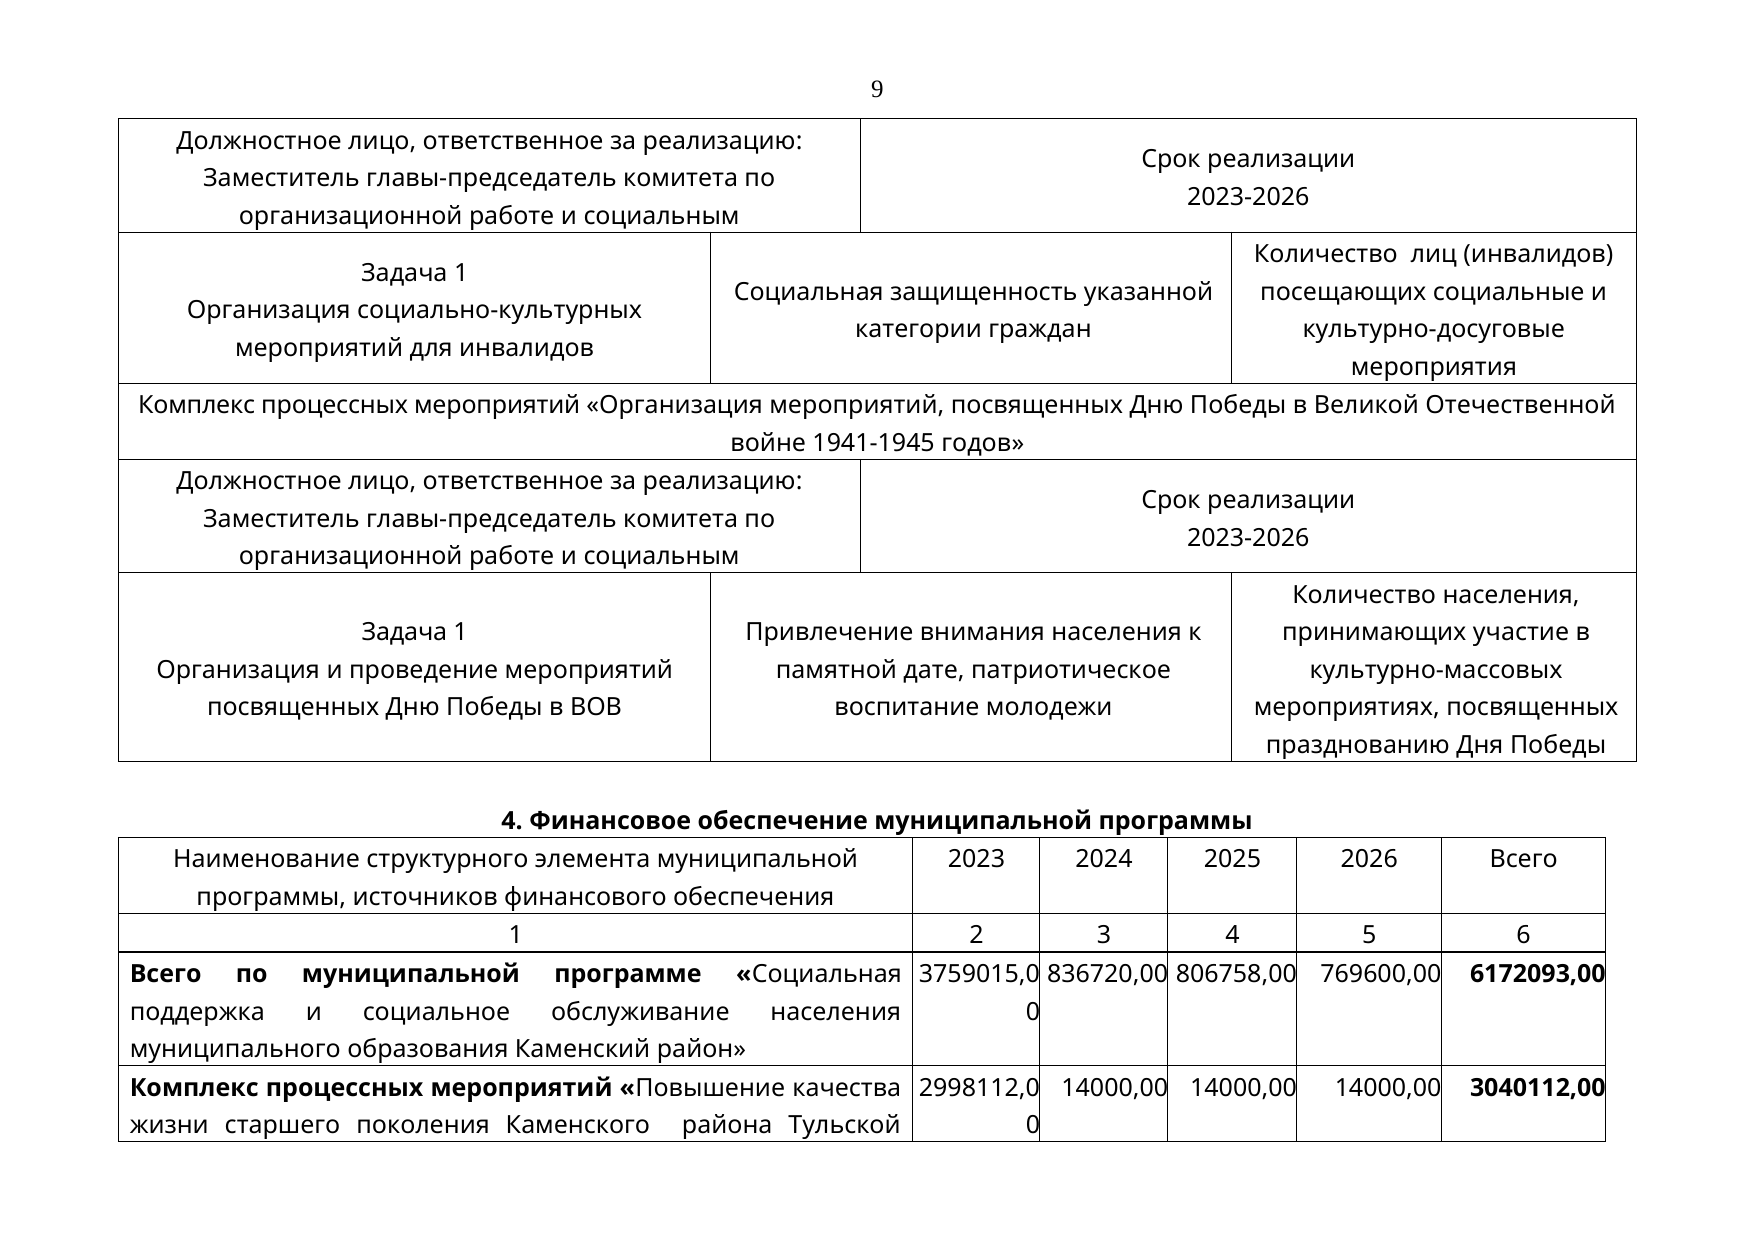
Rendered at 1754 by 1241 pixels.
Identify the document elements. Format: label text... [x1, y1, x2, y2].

table_cell Всего по муниципальной программе «Социальная поддержка и социальное обслуживание населения муниципального образования Каменский район» [119, 953, 912, 1065]
table_cell 806758,00 [1168, 953, 1296, 1065]
table_cell 14000,00 [1297, 1066, 1441, 1141]
table_cell Привлечение внимания населения к памятной дате, патриотическое воспитание молодежи [711, 573, 1231, 761]
table_cell Должностное лицо, ответственное за реализацию: Заместитель главы-председатель комитета по организационной работе и социальным [119, 460, 860, 572]
text 4. Финансовое обеспечение муниципальной программы [118, 799, 1636, 837]
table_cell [119, 1066, 912, 1141]
table_cell 4 [1168, 914, 1296, 951]
table_header Всего [1442, 838, 1605, 913]
table_header 2025 [1168, 838, 1296, 913]
table_cell Срок реализации 2023-2026 [861, 460, 1636, 572]
table_cell 2 [913, 914, 1039, 951]
table_cell 14000,00 [1040, 1066, 1167, 1141]
table_header 2024 [1040, 838, 1167, 913]
table_cell Срок реализации 2023-2026 [861, 119, 1636, 232]
table_cell Количество лиц (инвалидов) посещающих социальные и культурно-досуговые мероприятия [1232, 233, 1636, 383]
table_cell 5 [1297, 914, 1441, 951]
table_cell Должностное лицо, ответственное за реализацию: Заместитель главы-председатель комитета по организационной работе и социальным [119, 119, 860, 232]
table_cell 1 [119, 914, 912, 951]
table_cell 6172093,00 [1442, 953, 1605, 1065]
table_cell Задача 1 Организация и проведение мероприятий посвященных Дню Победы в ВОВ [119, 573, 710, 761]
table_cell 3040112,00 [1442, 1066, 1605, 1141]
table_cell 3759015,00 [913, 953, 1039, 1065]
table_cell Комплекс процессных мероприятий «Организация мероприятий, посвященных Дню Победы в Великой Отечественной войне 1941-1945 годов» [119, 384, 1636, 459]
table_cell 769600,00 [1297, 953, 1441, 1065]
table_cell 6 [1442, 914, 1605, 951]
table_header 2023 [913, 838, 1039, 913]
table_cell 14000,00 [1168, 1066, 1296, 1141]
table_cell 836720,00 [1040, 953, 1167, 1065]
table_cell 2998112,00 [913, 1066, 1039, 1141]
table_cell Задача 1 Организация социально-культурных мероприятий для инвалидов [119, 233, 710, 383]
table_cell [711, 233, 1231, 383]
table_header Наименование структурного элемента муниципальной программы, источников финансового обеспечения [119, 838, 912, 913]
table_header 2026 [1297, 838, 1441, 913]
table_cell 3 [1040, 914, 1167, 951]
table_cell Количество населения, принимающих участие в культурно-массовых мероприятиях, посвященных празднованию Дня Победы [1232, 573, 1636, 761]
